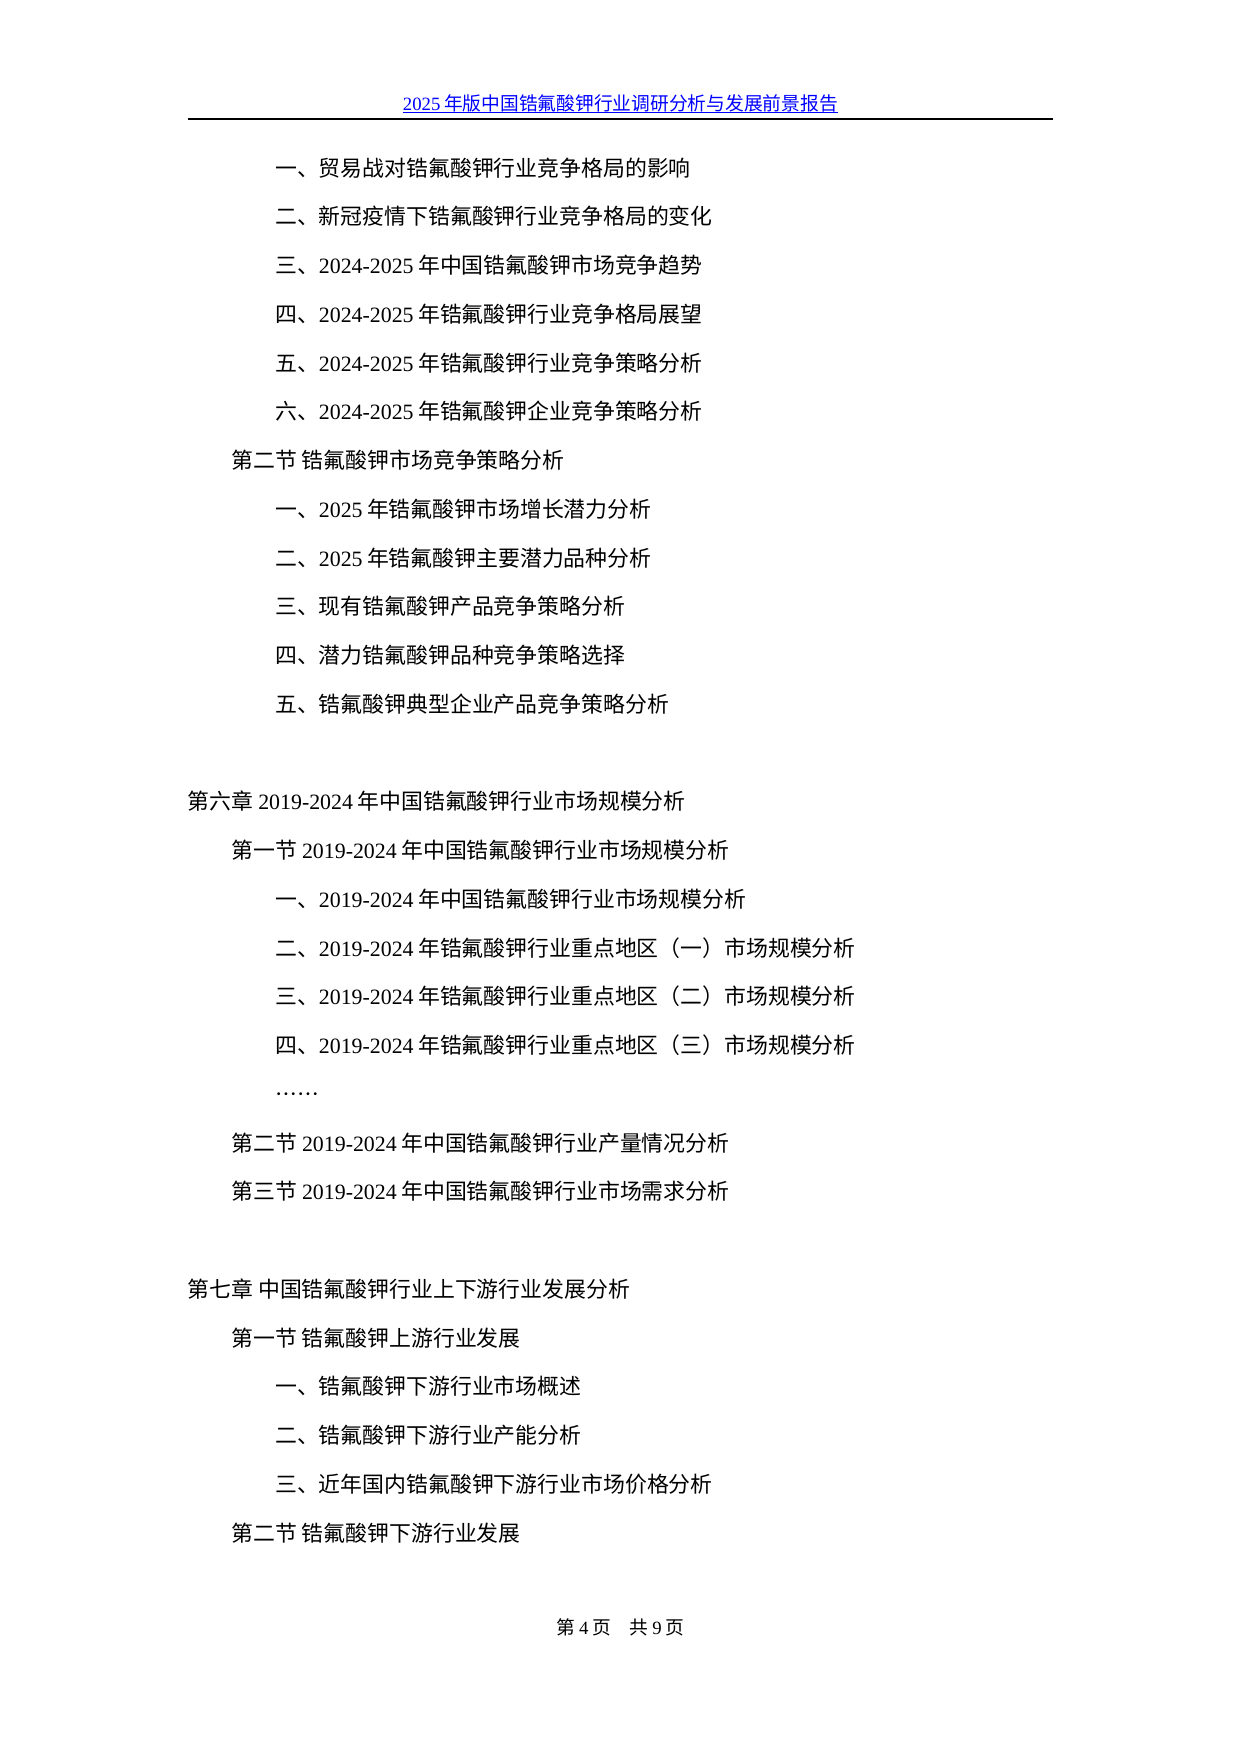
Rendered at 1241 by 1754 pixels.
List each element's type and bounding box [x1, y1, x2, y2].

text [187, 150, 1053, 1548]
